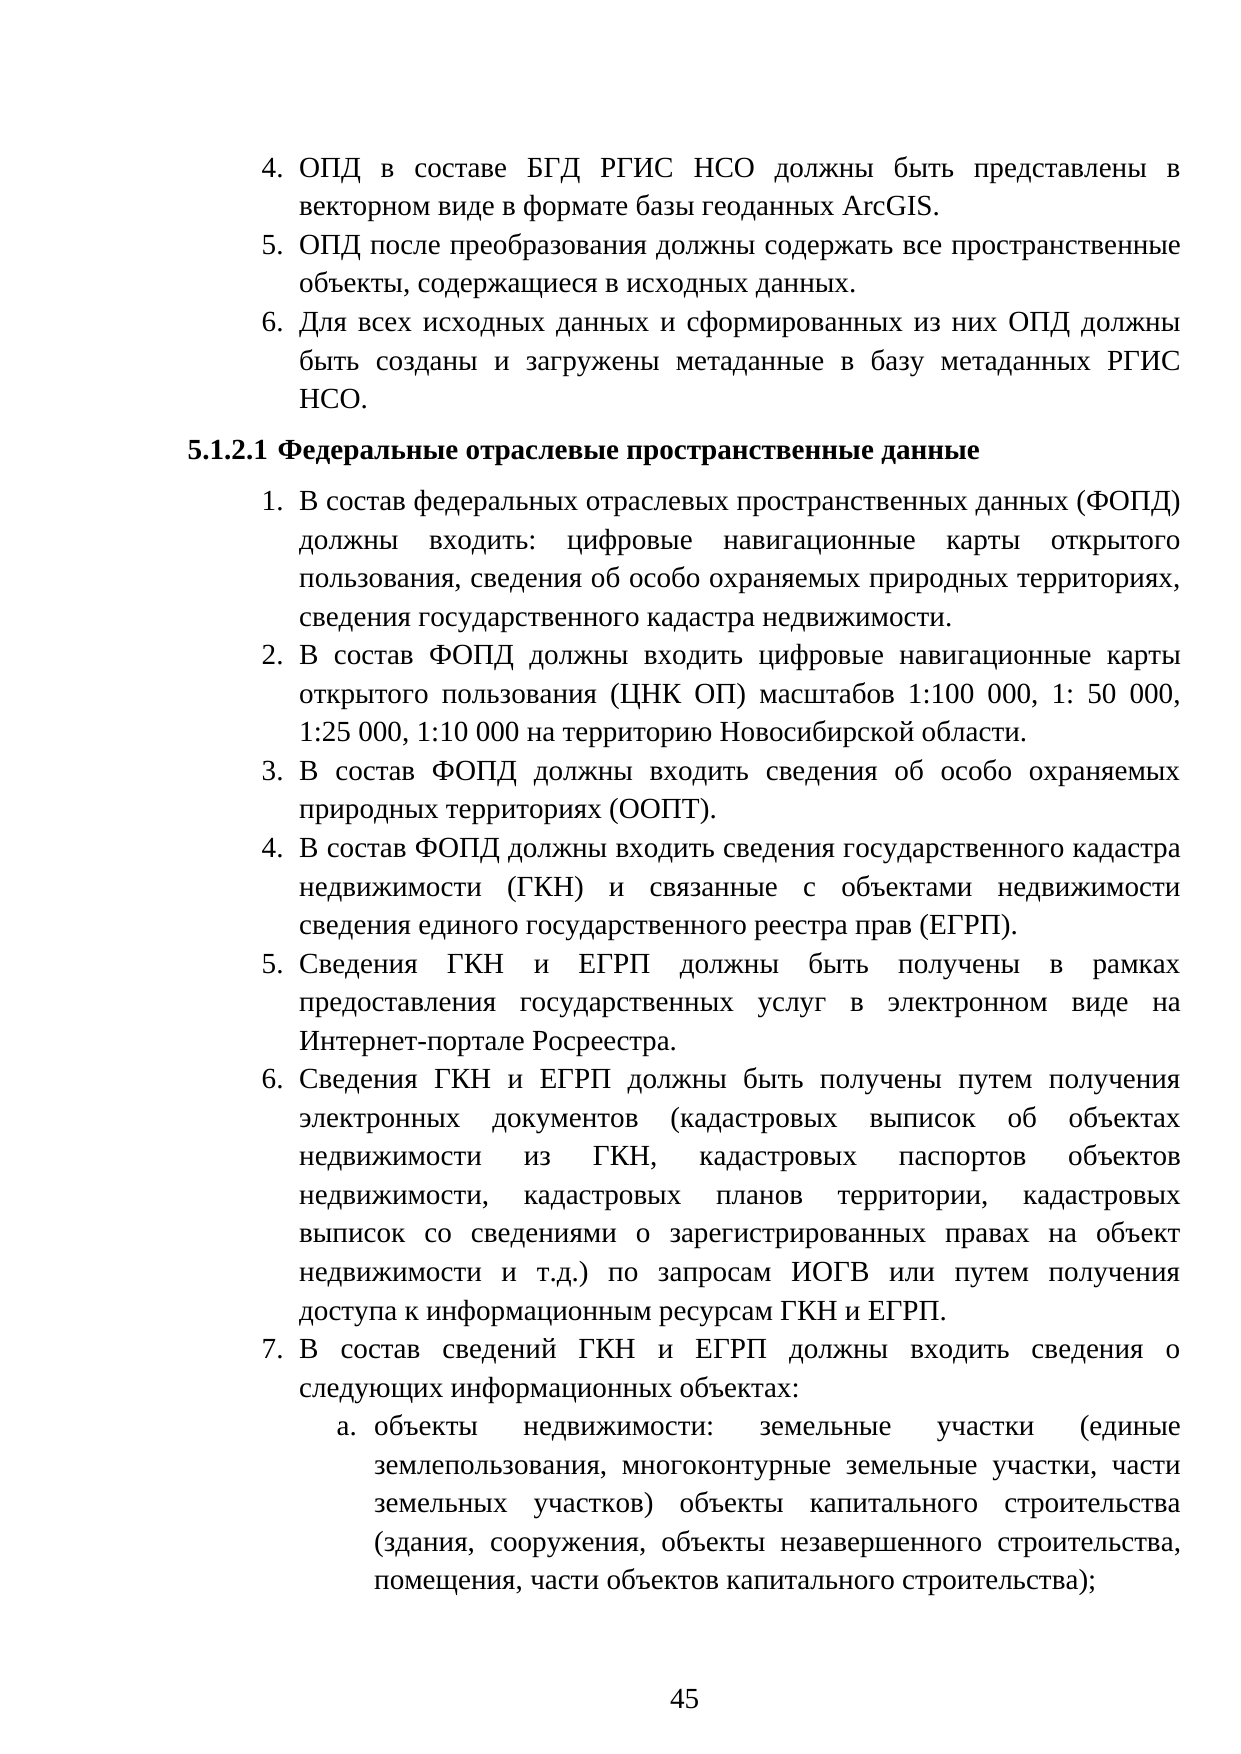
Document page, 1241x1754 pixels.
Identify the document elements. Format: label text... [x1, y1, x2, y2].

list В состав ФОПД должны входить сведения об особо охраняемых природных территориях (ООПТ). [261, 753, 1181, 825]
list ОПД в составе БГД РГИС НСО должны быть представлены в векторном виде в формате базы геоданных ArcGIS. [261, 150, 1181, 222]
list В состав ФОПД должны входить сведения государственного кадастра недвижимости (ГКН) и связанные с объектами недвижимости сведения единого государственного реестра прав (ЕГРП). [261, 830, 1181, 941]
subtitle Федеральные отраслевые пространственные данные [187, 432, 1181, 466]
list Сведения ГКН и ЕГРП должны быть получены в рамках предоставления государственных услуг в электронном виде на Интернет-портале Росреестра. [261, 946, 1181, 1056]
list Сведения ГКН и ЕГРП должны быть получены путем получения электронных документов (кадастровых выписок об объектах недвижимости из ГКН, кадастровых паспортов объектов недвижимости, кадастровых планов территории, кадастровых выписок со сведениями о зарегистрированных правах на объект недвижимости и т.д.) по запросам ИОГВ или путем получения доступа к информационным ресурсам ГКН и ЕГРП. [261, 1061, 1181, 1326]
list ОПД после преобразования должны содержать все пространственные объекты, содержащиеся в исходных данных. [261, 227, 1181, 299]
list В состав федеральных отраслевых пространственных данных (ФОПД) должны входить: цифровые навигационные карты открытого пользования, сведения об особо охраняемых природных территориях, сведения государственного кадастра недвижимости. [261, 483, 1181, 632]
list Для всех исходных данных и сформированных из них ОПД должны быть созданы и загружены метаданные в базу метаданных РГИС НСО. [261, 304, 1181, 415]
list В состав ФОПД должны входить цифровые навигационные карты открытого пользования (ЦНК ОП) масштабов 1:100 000, 1: 50 000, 1:25 000, 1:10 000 на территорию Новосибирской области. [261, 637, 1181, 748]
list В состав сведений ГКН и ЕГРП должны входить сведения о следующих информационных объектах: [261, 1331, 1181, 1403]
list объекты недвижимости: земельные участки (единые землепользования, многоконтурные земельные участки, части земельных участков) объекты капитального строительства (здания, сооружения, объекты незавершенного строительства, помещения, части объектов капитального строительства); [336, 1408, 1181, 1596]
